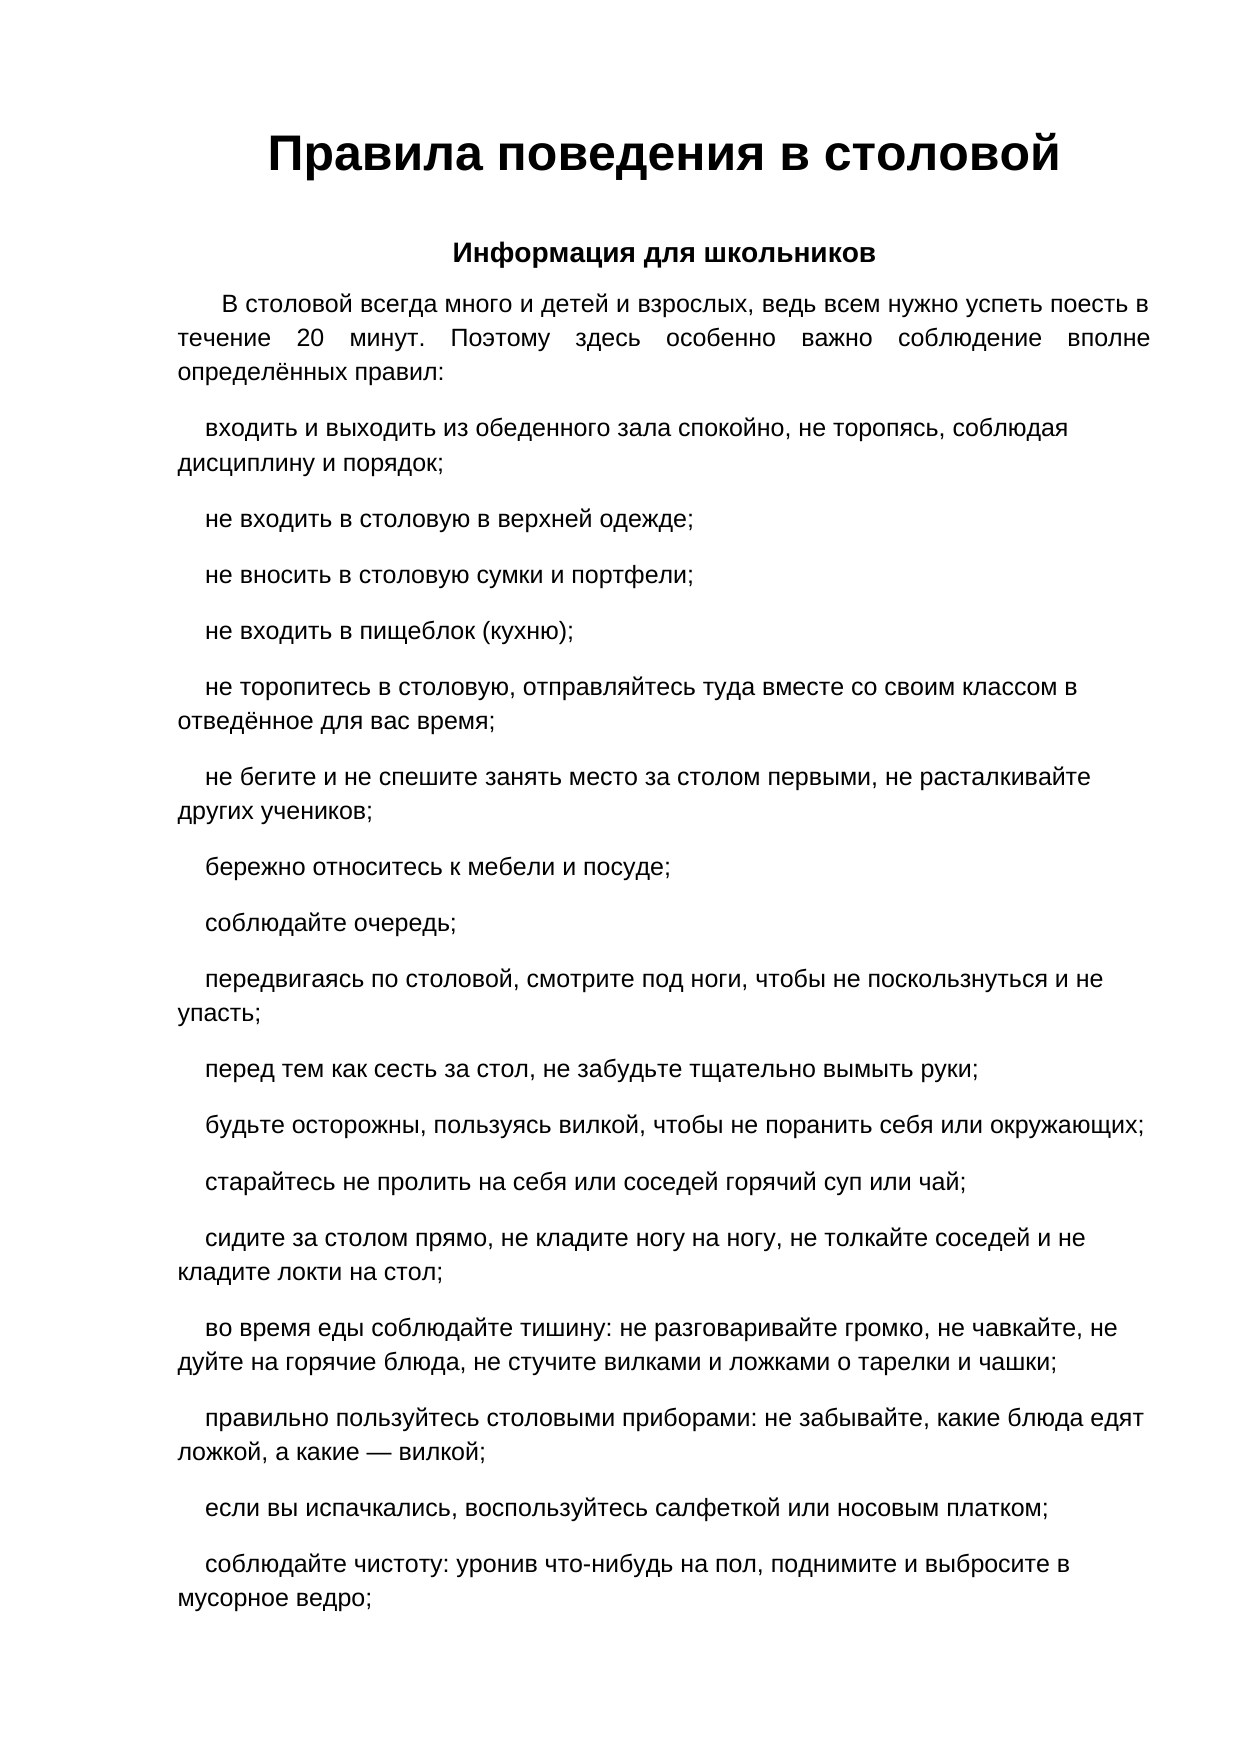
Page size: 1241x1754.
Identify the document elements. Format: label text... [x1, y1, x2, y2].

text передвигаясь по столовой, смотрите под ноги, чтобы не поскользнуться и не упасть; [177, 959, 1152, 1027]
text если вы испачкались, воспользуйтесь салфеткой или носовым платком; [177, 1488, 1152, 1522]
text не бегите и не спешите занять место за столом первыми, не расталкивайте других учеников; [177, 757, 1152, 825]
text соблюдайте очередь; [177, 903, 1152, 937]
text старайтесь не пролить на себя или соседей горячий суп или чай; [177, 1161, 1152, 1195]
text бережно относитесь к мебели и посуде; [177, 847, 1152, 881]
text входить и выходить из обеденного зала спокойно, не торопясь, соблюдая дисциплину и порядок; [177, 408, 1152, 476]
text перед тем как сесть за стол, не забудьте тщательно вымыть руки; [177, 1049, 1152, 1083]
text будьте осторожны, пользуясь вилкой, чтобы не поранить себя или окружающих; [177, 1105, 1152, 1139]
subtitle Правила поведения в столовой [177, 118, 1152, 181]
subtitle Информация для школьников [177, 231, 1152, 268]
text В столовой всегда много и детей и взрослых, ведь всем нужно успеть поесть в течение 20 минут. Поэтому здесь особенно важно соблюдение вполне определённых правил: [177, 284, 1152, 386]
text не входить в столовую в верхней одежде; [177, 498, 1152, 532]
text не торопитесь в столовую, отправляйтесь туда вместе со своим классом в отведённое для вас время; [177, 666, 1152, 735]
text сидите за столом прямо, не кладите ногу на ногу, не толкайте соседей и не кладите локти на стол; [177, 1217, 1152, 1286]
text не входить в пищеблок (кухню); [177, 610, 1152, 644]
text правильно пользуйтесь столовыми приборами: не забывайте, какие блюда едят ложкой, а какие — вилкой; [177, 1398, 1152, 1466]
text не вносить в столовую сумки и портфели; [177, 554, 1152, 588]
text во время еды соблюдайте тишину: не разговаривайте громко, не чавкайте, не дуйте на горячие блюда, не стучите вилками и ложками о тарелки и чашки; [177, 1307, 1152, 1376]
text соблюдайте чистоту: уронив что-нибудь на пол, поднимите и выбросите в мусорное ведро; [177, 1544, 1152, 1612]
